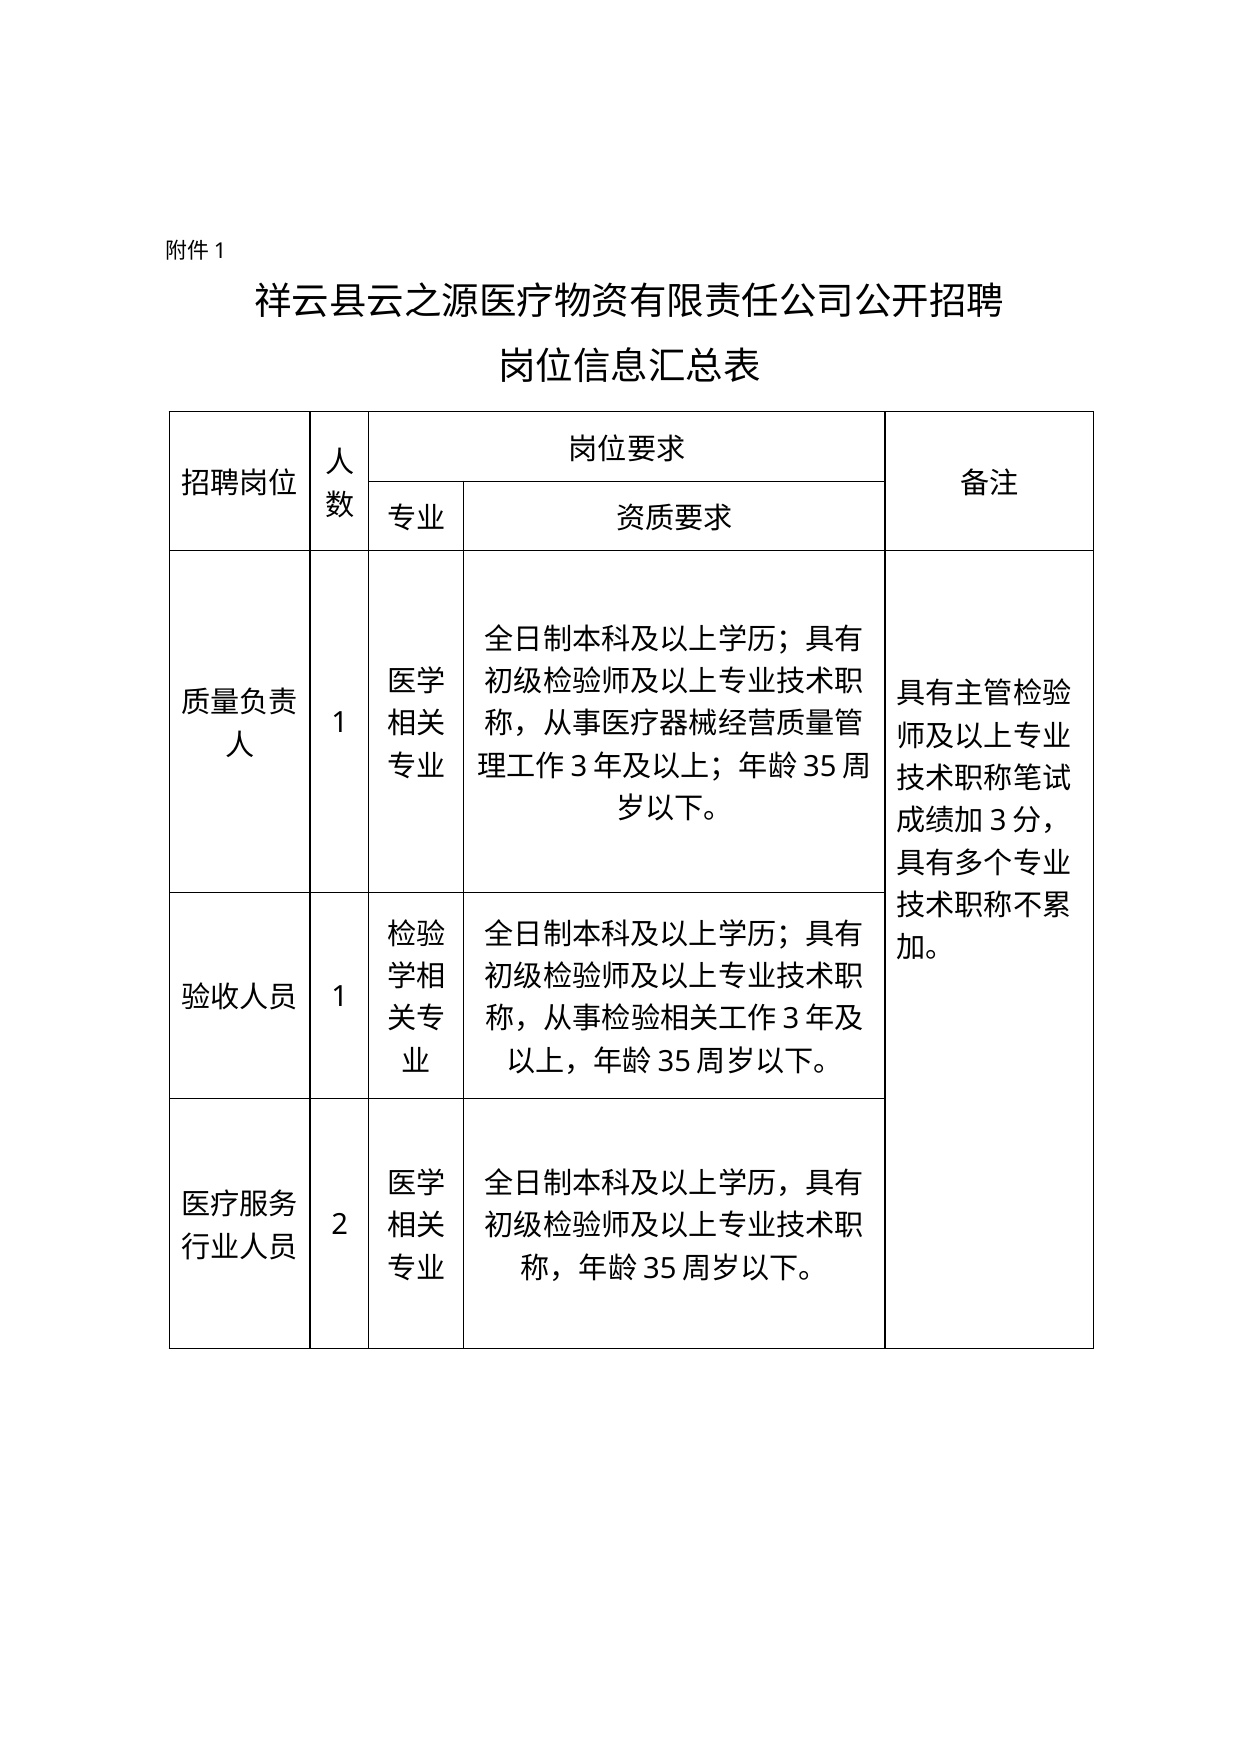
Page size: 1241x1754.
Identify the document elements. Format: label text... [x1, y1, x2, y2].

table_cell 全日制本科及以上学历；具有初级检验师及以上专业技术职称，从事医疗器械经营质量管理工作3年及以上；年龄35周岁以下。 [464, 551, 884, 892]
text 祥云县云之源医疗物资有限责任公司公开招聘 [165, 265, 1093, 330]
table_cell 全日制本科及以上学历；具有初级检验师及以上专业技术职称，从事检验相关工作3年及以上，年龄35周岁以下。 [464, 893, 884, 1097]
table_cell 1 [311, 551, 368, 892]
table_header 招聘岗位 [170, 412, 309, 550]
table_header 人数 [311, 412, 368, 550]
table_cell 全日制本科及以上学历，具有初级检验师及以上专业技术职称，年龄35周岁以下。 [464, 1099, 884, 1348]
table_cell 具有主管检验师及以上专业技术职称笔试成绩加3分，具有多个专业技术职称不累加。 [886, 551, 1093, 1348]
table_cell 检验学相关专业 [369, 893, 463, 1097]
table_cell 验收人员 [170, 893, 309, 1097]
text 附件1 [165, 233, 1093, 265]
table_cell 医疗服务 行业人员 [170, 1099, 309, 1348]
table_cell 医学相关专业 [369, 551, 463, 892]
table_header 备注 [886, 412, 1093, 550]
table_cell 质量负责人 [170, 551, 309, 892]
table_cell 专业 [369, 482, 463, 550]
table_cell 2 [311, 1099, 368, 1348]
table_header 岗位要求 [369, 412, 884, 481]
table_cell 资质要求 [464, 482, 884, 550]
table_cell 医学相关专业 [369, 1099, 463, 1348]
table_cell 1 [311, 893, 368, 1097]
text 岗位信息汇总表 [165, 330, 1093, 395]
